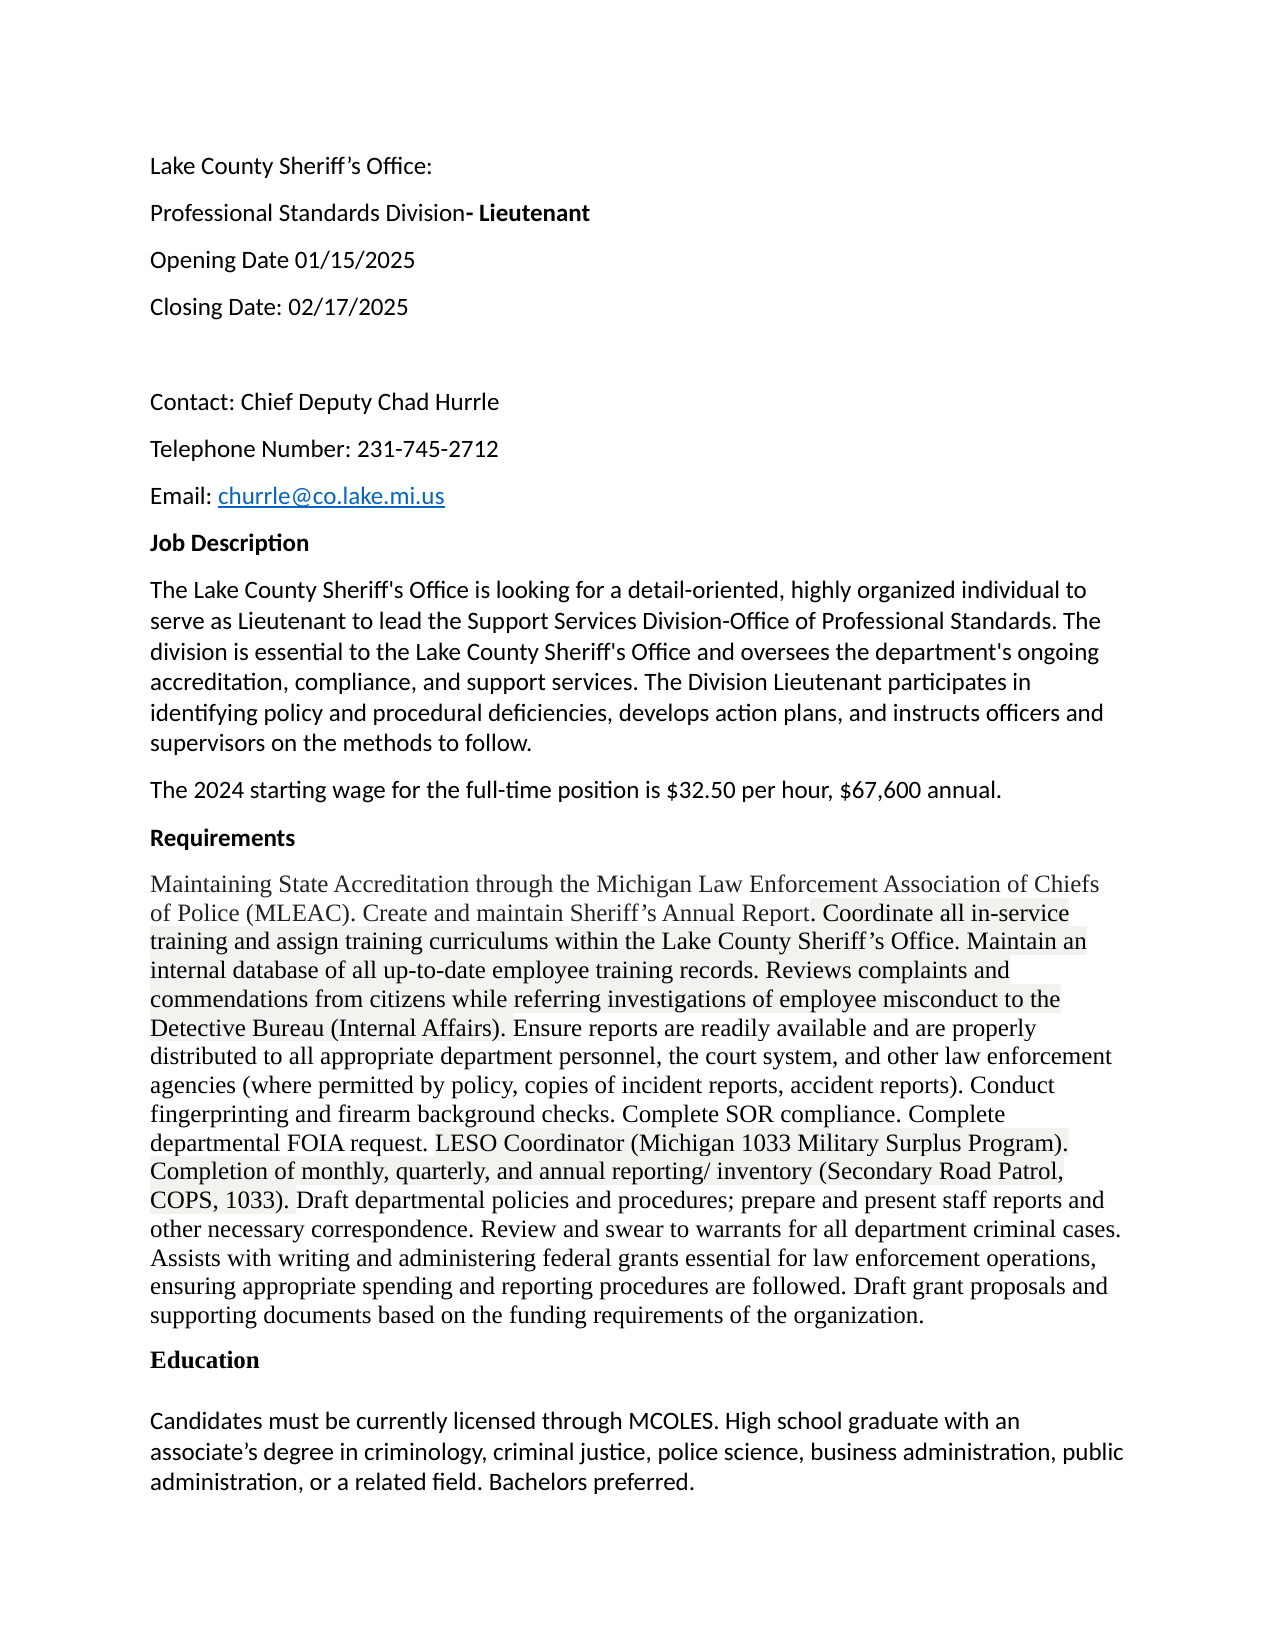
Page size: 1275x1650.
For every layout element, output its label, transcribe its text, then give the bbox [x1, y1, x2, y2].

text Education [150, 1346, 1125, 1374]
text Contact: Chief Deputy Chad Hurrle [150, 386, 1125, 416]
text Maintaining State Accreditation through the Michigan Law Enforcement Association of Chiefs of Police (MLEAC). Create and maintain Sheriff’s Annual Report. Coordinate all in-service training and assign training curriculums within the Lake County Sheriff’s Office. Maintain an internal database of all up-to-date employee training records. Reviews complaints and commendations from citizens while referring investigations of employee misconduct to the Detective Bureau (Internal Affairs). Ensure reports are readily available and are properly distributed to all appropriate department personnel, the court system, and other law enforcement agencies (where permitted by policy, copies of incident reports, accident reports). Conduct fingerprinting and firearm background checks. Complete SOR compliance. Complete departmental FOIA request. LESO Coordinator (Michigan 1033 Military Surplus Program). Completion of monthly, quarterly, and annual reporting/ inventory (Secondary Road Patrol, COPS, 1033). Draft departmental policies and procedures; prepare and present staff reports and other necessary correspondence. Review and swear to warrants for all department criminal cases. Assists with writing and administering federal grants essential for law enforcement operations, ensuring appropriate spending and reporting procedures are followed. Draft grant proposals and supporting documents based on the funding requirements of the organization. [150, 869, 1125, 1329]
text Candidates must be currently licensed through MCOLES. High school graduate with an associate’s degree in criminology, criminal justice, police science, business administration, public administration, or a related field. Bachelors preferred. [150, 1405, 1125, 1497]
text Opening Date 01/15/2025 [150, 244, 1125, 275]
text Professional Standards Division- Lieutenant [150, 197, 1125, 228]
text Email: churrle@co.lake.mi.us [150, 480, 1125, 511]
text Closing Date: 02/17/2025 [150, 292, 1125, 322]
text Job Description [150, 527, 1125, 558]
text Lake County Sheriff’s Office: [150, 150, 1125, 181]
text The Lake County Sheriff's Office is looking for a detail-oriented, highly organized individual to serve as Lieutenant to lead the Support Services Division-Office of Professional Standards. The division is essential to the Lake County Sheriff's Office and oversees the department's ongoing accreditation, compliance, and support services. The Division Lieutenant participates in identifying policy and procedural deficiencies, develops action plans, and instructs officers and supervisors on the methods to follow. [150, 575, 1125, 758]
text The 2024 starting wage for the full-time position is $32.50 per hour, $67,600 annual. [150, 774, 1125, 805]
text Requirements [150, 822, 1125, 852]
text Telephone Number: 231-745-2712 [150, 433, 1125, 464]
